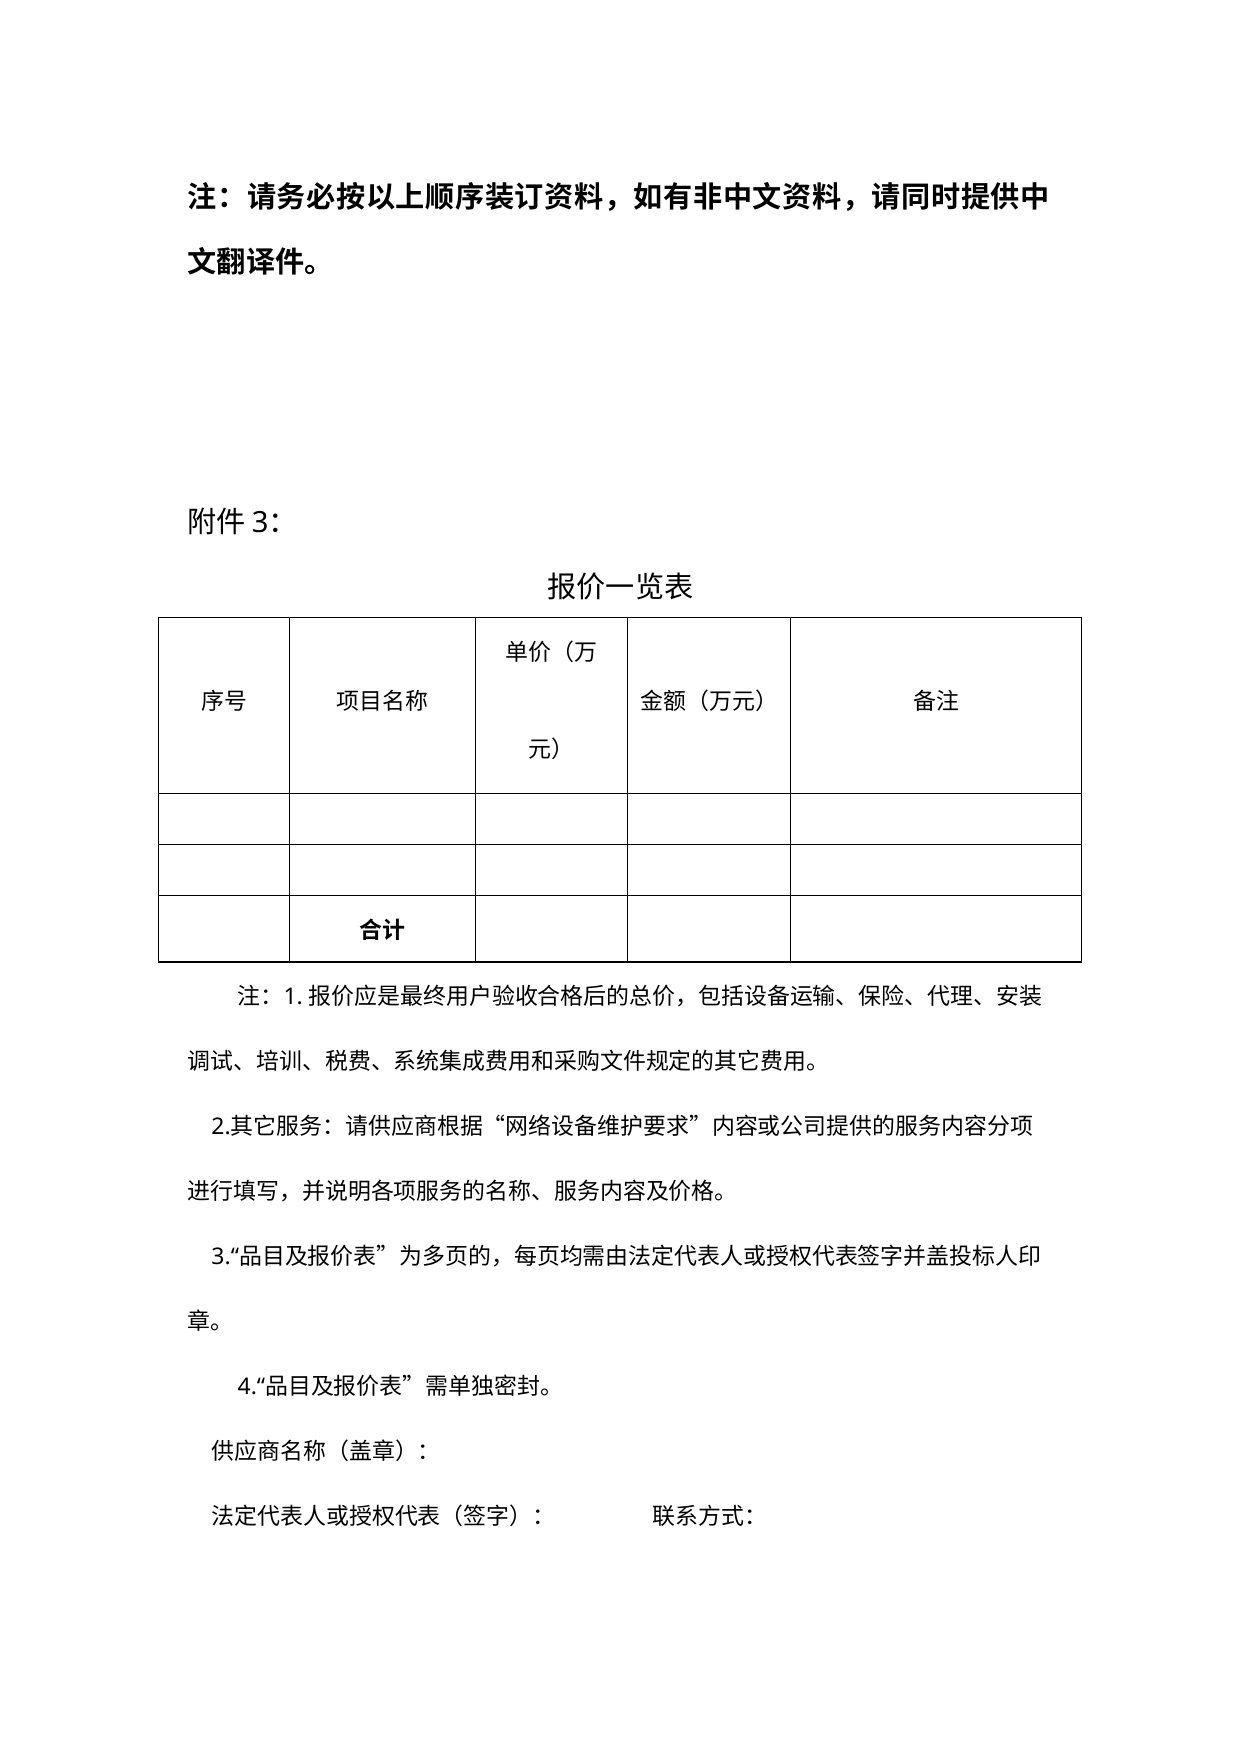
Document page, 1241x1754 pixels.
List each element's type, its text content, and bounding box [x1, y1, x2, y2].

table_cell [791, 794, 1081, 844]
table_cell [159, 845, 289, 895]
table_cell [628, 794, 790, 844]
table_header 单价（万元） [476, 618, 627, 793]
table_cell [476, 794, 627, 844]
table_cell [290, 845, 475, 895]
table_cell [628, 896, 790, 961]
table_cell [628, 845, 790, 895]
table_cell [290, 794, 475, 844]
table_cell [476, 896, 627, 961]
text 4.“品目及报价表”需单独密封。 [187, 1352, 1053, 1417]
table_header 备注 [791, 618, 1081, 793]
table_header 金额（万元） [628, 618, 790, 793]
table_cell 合计 [290, 896, 475, 961]
text 注：1. 报价应是最终用户验收合格后的总价，包括设备运输、保险、代理、安装调试、培训、税费、系统集成费用和采购文件规定的其它费用。 [187, 963, 1053, 1092]
text 附件3： [187, 487, 1053, 552]
table_cell [159, 896, 289, 961]
text 3.“品目及报价表”为多页的，每页均需由法定代表人或授权代表签字并盖投标人印章。 [187, 1222, 1053, 1352]
table_header 项目名称 [290, 618, 475, 793]
text 法定代表人或授权代表（签字）： 联系方式： [187, 1482, 1053, 1547]
text 注：请务必按以上顺序装订资料，如有非中文资料，请同时提供中文翻译件。 [187, 162, 1053, 292]
text 报价一览表 [187, 552, 1053, 617]
text 2.其它服务：请供应商根据“网络设备维护要求”内容或公司提供的服务内容分项进行填写，并说明各项服务的名称、服务内容及价格。 [187, 1092, 1053, 1222]
table_cell [476, 845, 627, 895]
table_cell [159, 794, 289, 844]
text 供应商名称（盖章）： [187, 1417, 1053, 1482]
table_cell [791, 845, 1081, 895]
table_cell [791, 896, 1081, 961]
table_header 序号 [159, 618, 289, 793]
